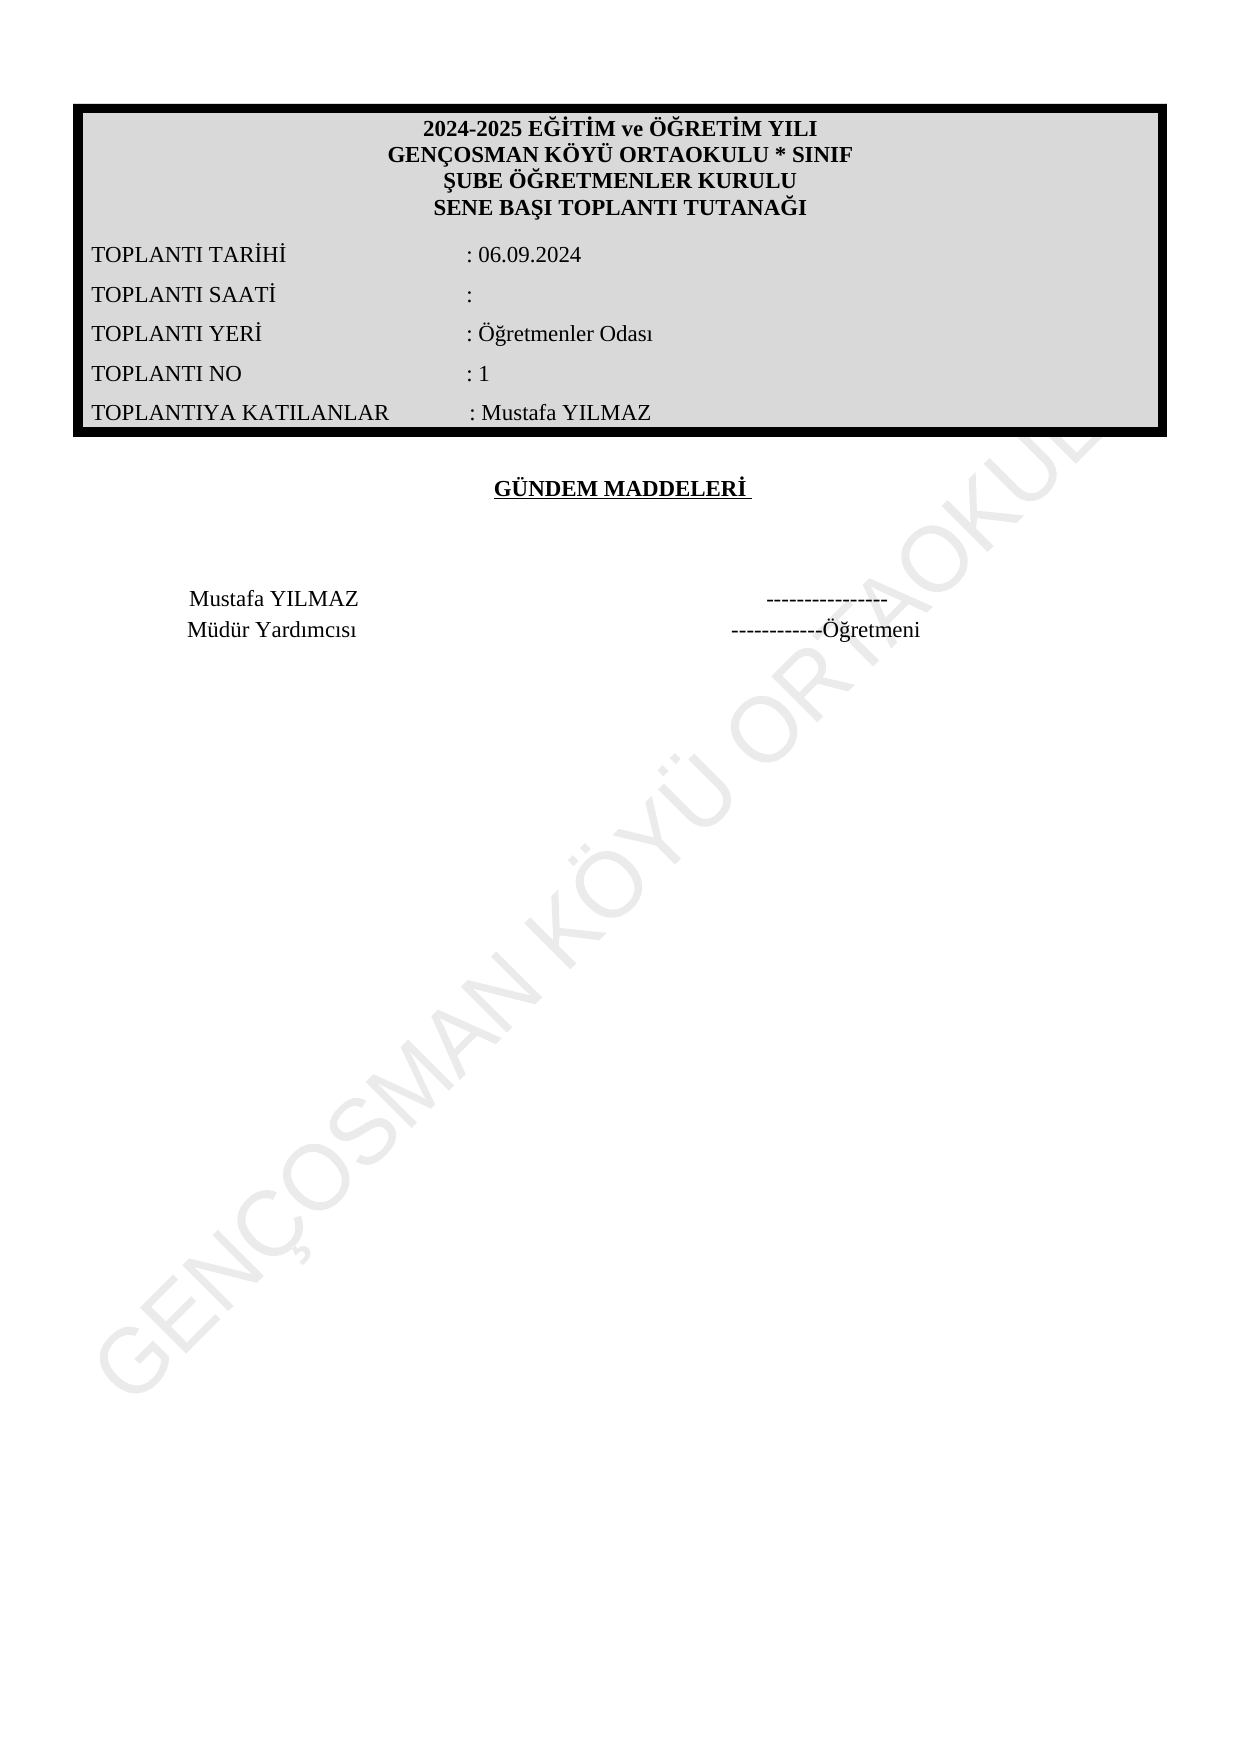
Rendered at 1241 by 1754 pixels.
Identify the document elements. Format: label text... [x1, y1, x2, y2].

text Mustafa YILMAZ ---------------- [91, 585, 1149, 612]
text 2024-2025 EĞİTİM ve ÖĞRETİM YILI GENÇOSMAN KÖYÜ ORTAOKULU * SINIF ŞUBE ÖĞRETMENLER KURULU SENE BAŞI TOPLANTI TUTANAĞI [83, 113, 1158, 220]
text TOPLANTI TARİHİ : 06.09.2024 [83, 230, 1158, 267]
text TOPLANTI NO : 1 [83, 348, 1158, 386]
text TOPLANTI YERİ : Öğretmenler Odası [83, 309, 1158, 346]
text TOPLANTI SAATİ : [83, 269, 1158, 307]
text GÜNDEM MADDELERİ [91, 475, 1149, 501]
text TOPLANTIYA KATILANLAR : Mustafa YILMAZ [83, 388, 1158, 427]
text Müdür Yardımcısı ------------Öğretmeni [91, 616, 1149, 642]
